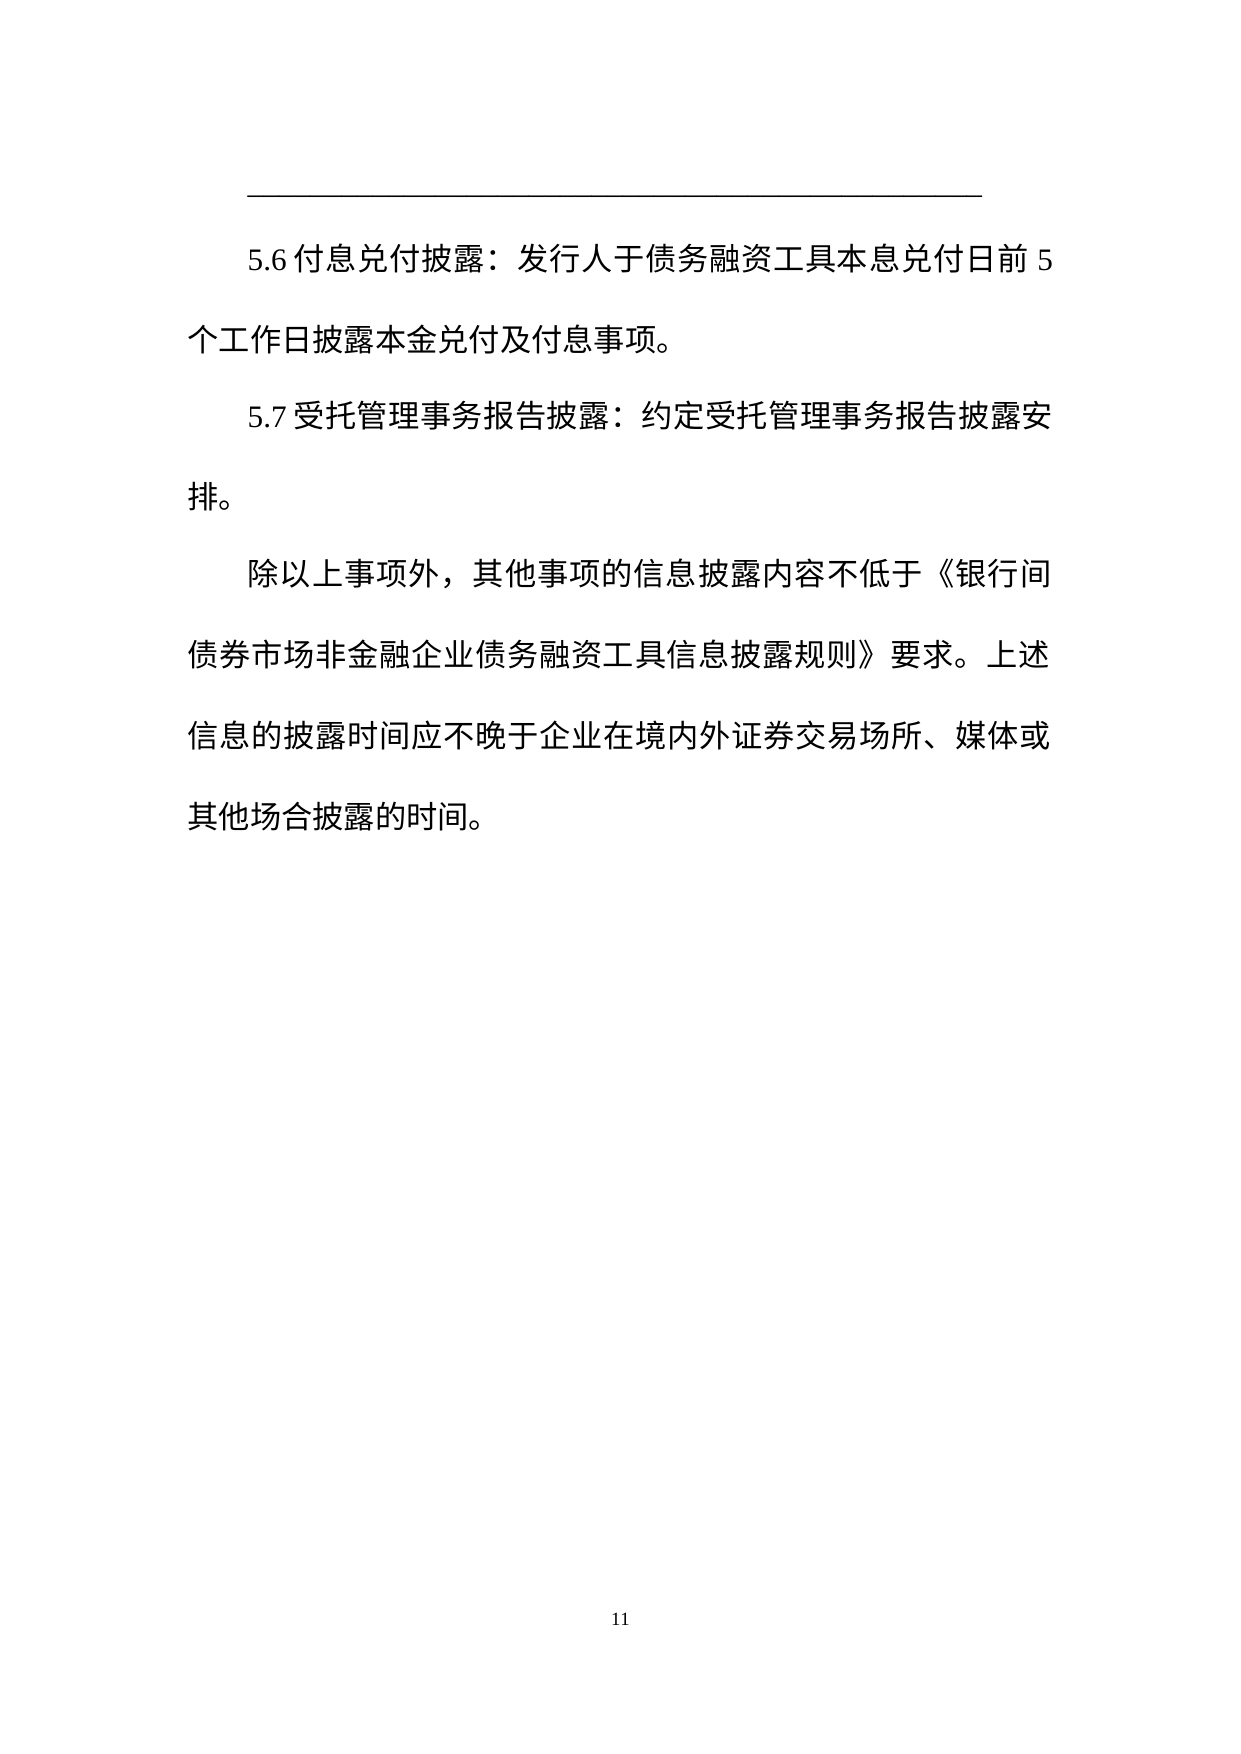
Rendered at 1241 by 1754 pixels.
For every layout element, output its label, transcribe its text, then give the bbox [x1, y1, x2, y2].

text 5.6付息兑付披露：发行人于债务融资工具本息兑付日前5个工作日披露本金兑付及付息事项。 [187, 224, 1053, 370]
text 除以上事项外，其他事项的信息披露内容不低于《银行间债券市场非金融企业债务融资工具信息披露规则》要求。上述信息的披露时间应不晚于企业在境内外证券交易场所、媒体或其他场合披露的时间。 [187, 539, 1053, 848]
text _______________________________________________ [187, 150, 1053, 215]
text 5.7受托管理事务报告披露：约定受托管理事务报告披露安排。 [187, 381, 1053, 528]
